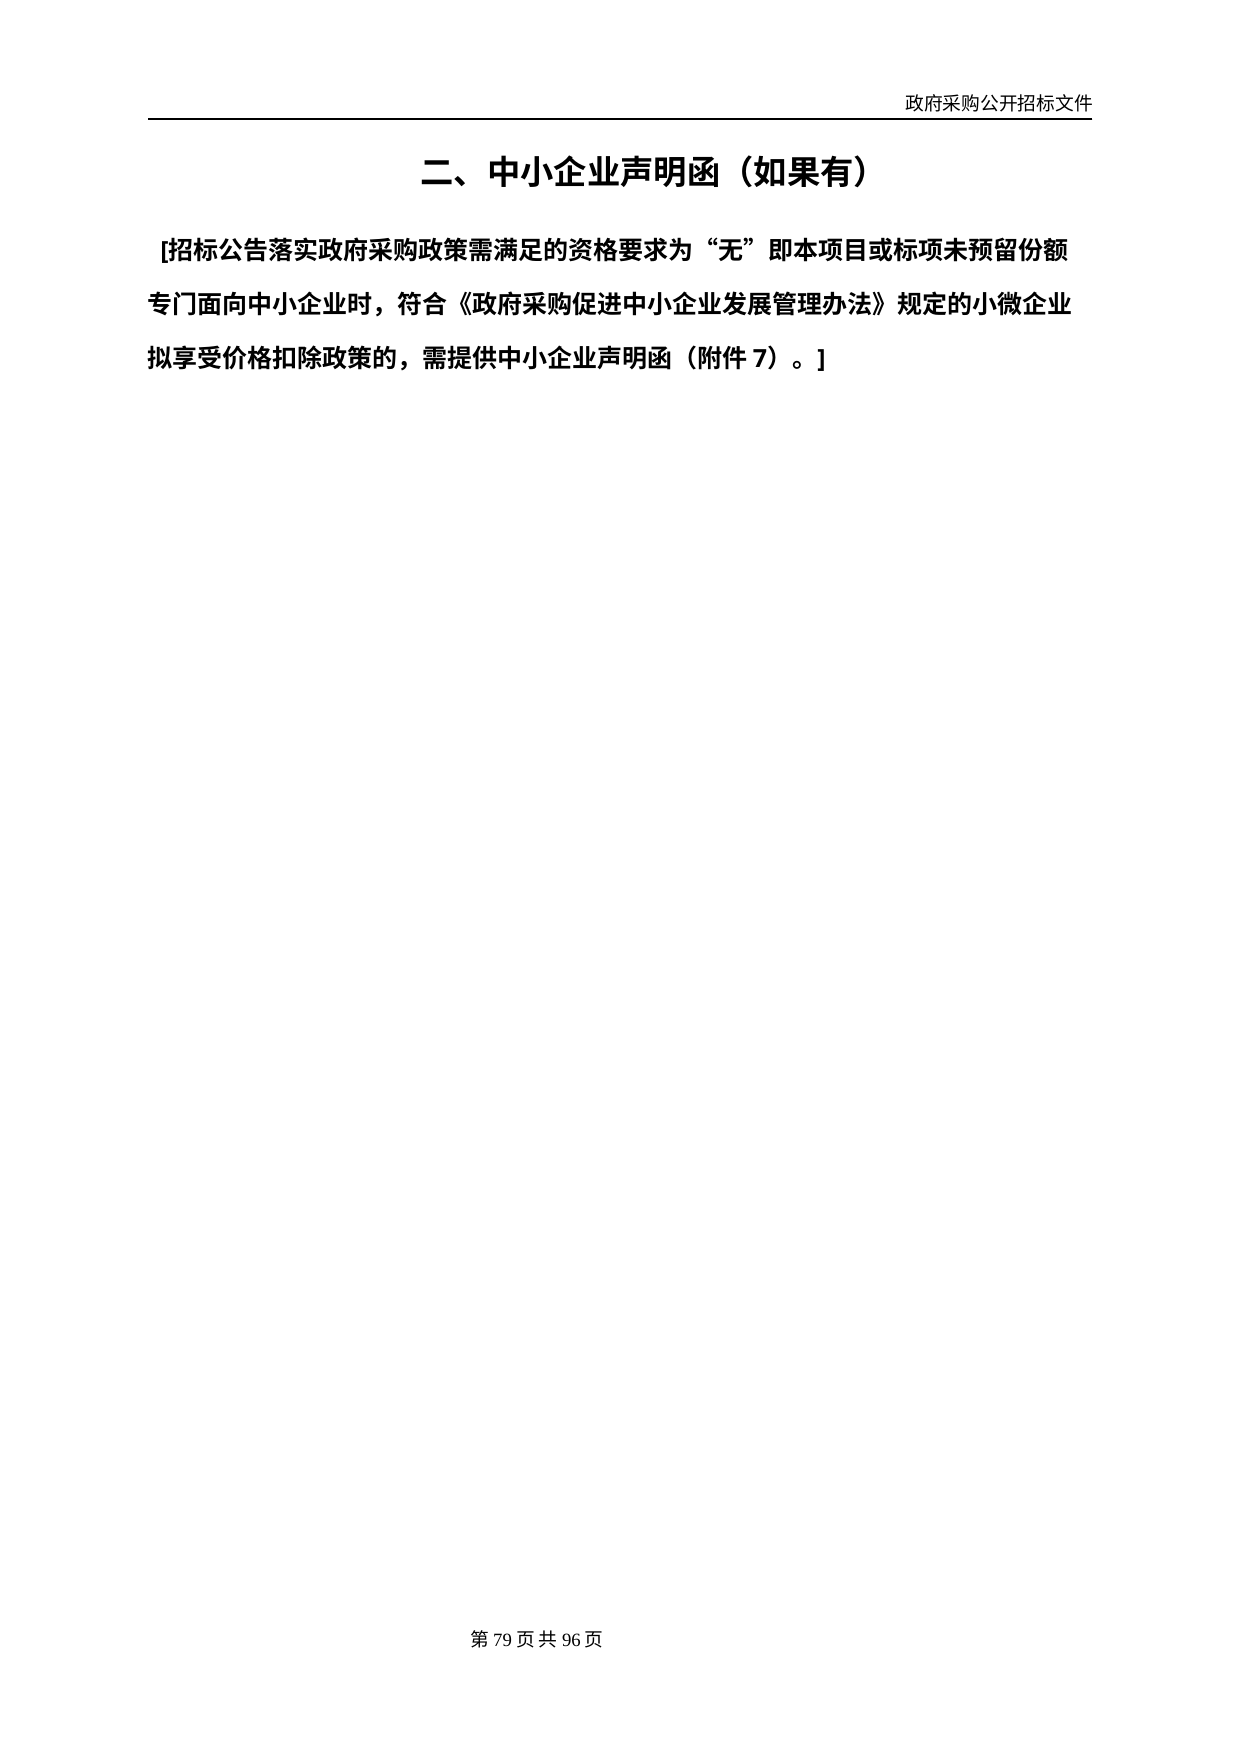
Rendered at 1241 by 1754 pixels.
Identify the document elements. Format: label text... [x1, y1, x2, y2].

text 二、中小企业声明函（如果有） [148, 145, 1092, 194]
text [招标公告落实政府采购政策需满足的资格要求为“无”即本项目或标项未预留份额专门面向中小企业时，符合《政府采购促进中小企业发展管理办法》规定的小微企业拟享受价格扣除政策的，需提供中小企业声明函（附件7）。] [148, 230, 1092, 375]
